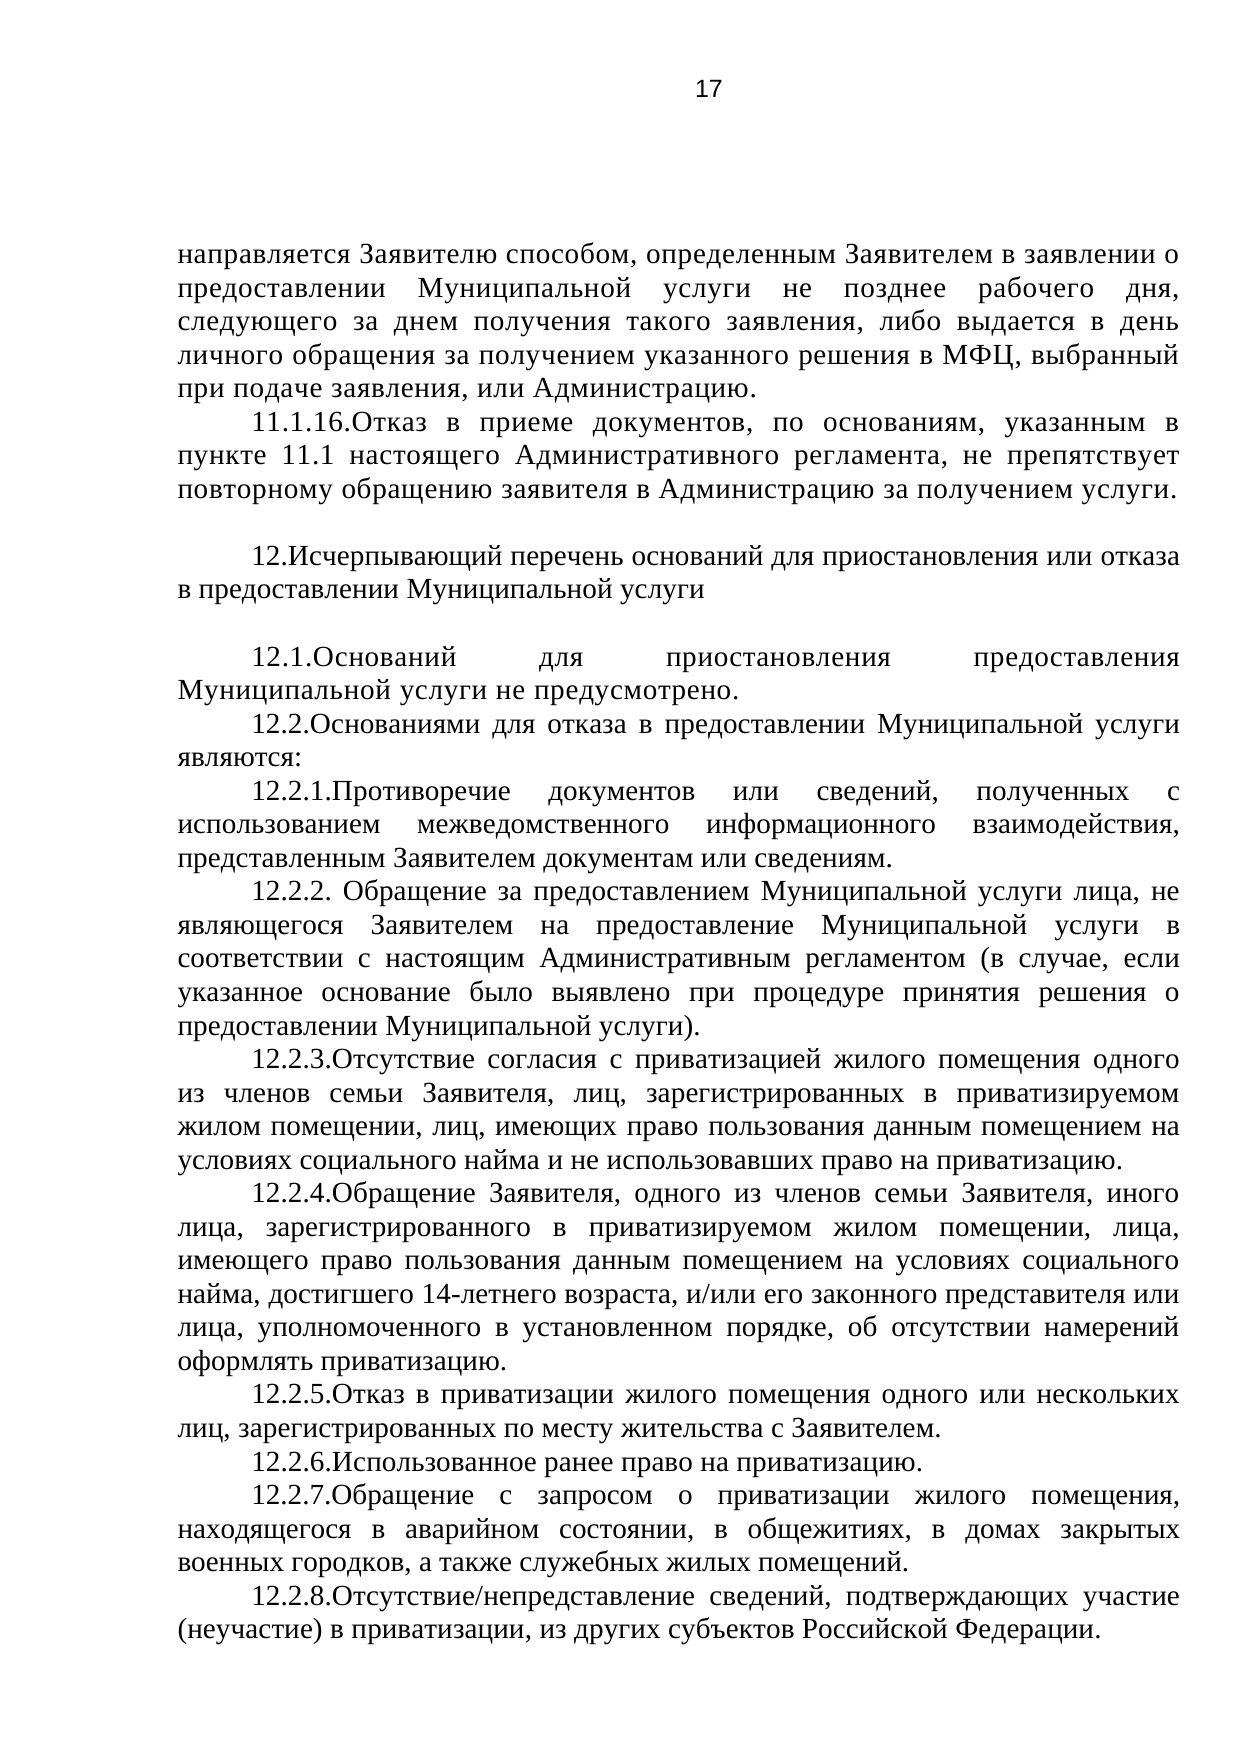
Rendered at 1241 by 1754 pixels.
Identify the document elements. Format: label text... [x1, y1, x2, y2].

text 12.Исчерпывающий перечень оснований для приостановления или отказа в предоставлении Муниципальной услуги [177, 538, 1181, 605]
text 12.2.1.Противоречие документов или сведений, полученных с использованием межведомственного информационного взаимодействия, представленным Заявителем документам или сведениям. [177, 773, 1181, 873]
text 12.2.7.Обращение с запросом о приватизации жилого помещения, находящегося в аварийном состоянии, в общежитиях, в домах закрытых военных городков, а также служебных жилых помещений. [177, 1477, 1181, 1578]
text 12.2.4.Обращение Заявителя, одного из членов семьи Заявителя, иного лица, зарегистрированного в приватизируемом жилом помещении, лица, имеющего право пользования данным помещением на условиях социального найма, достигшего 14-летнего возраста, и/или его законного представителя или лица, уполномоченного в установленном порядке, об отсутствии намерений оформлять приватизацию. [177, 1175, 1181, 1377]
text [177, 236, 1181, 404]
text 12.2.2. Обращение за предоставлением Муниципальной услуги лица, не являющегося Заявителем на предоставление Муниципальной услуги в соответствии с настоящим Административным регламентом (в случае, если указанное основание было выявлено при процедуре принятия решения о предоставлении Муниципальной услуги). [177, 873, 1181, 1041]
text 12.2.Основаниями для отказа в предоставлении Муниципальной услуги являются: [177, 706, 1181, 773]
text 12.2.5.Отказ в приватизации жилого помещения одного или нескольких лиц, зарегистрированных по месту жительства с Заявителем. [177, 1377, 1181, 1444]
text 12.2.8.Отсутствие/непредставление сведений, подтверждающих участие (неучастие) в приватизации, из других субъектов Российской Федерации. [177, 1578, 1181, 1645]
text 12.2.3.Отсутствие согласия с приватизацией жилого помещения одного из членов семьи Заявителя, лиц, зарегистрированных в приватизируемом жилом помещении, лиц, имеющих право пользования данным помещением на условиях социального найма и не использовавших право на приватизацию. [177, 1041, 1181, 1175]
text 12.2.6.Использованное ранее право на приватизацию. [177, 1444, 1181, 1477]
text 12.1.Оснований для приостановления предоставления Муниципальной услуги не предусмотрено. [177, 639, 1181, 706]
text 11.1.16.Отказ в приеме документов, по основаниям, указанным в пункте 11.1 настоящего Административного регламента, не препятствует повторному обращению заявителя в Администрацию за получением услуги. [177, 404, 1181, 504]
